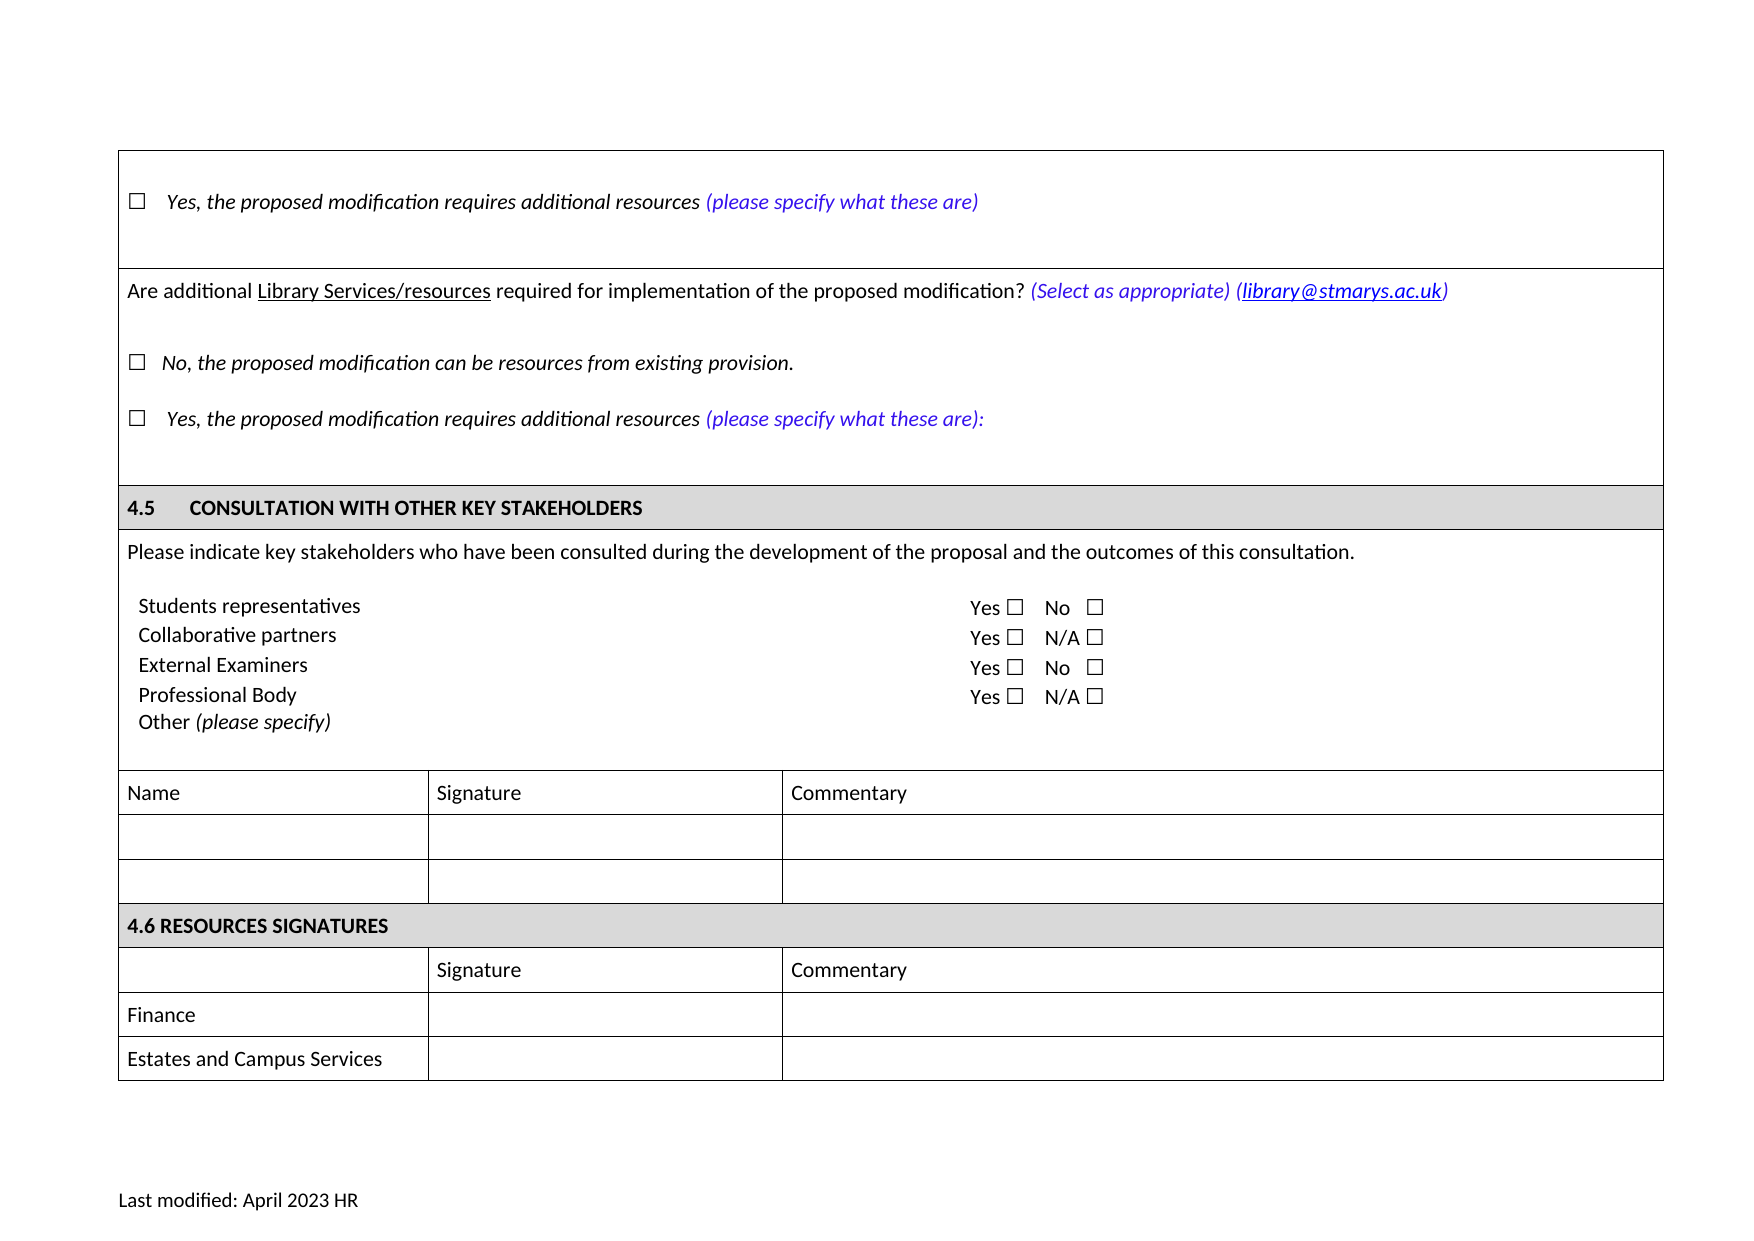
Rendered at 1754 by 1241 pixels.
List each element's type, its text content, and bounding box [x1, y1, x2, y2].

table_cell 4.5 CONSULTATION WITH OTHER KEY STAKEHOLDERS [119, 486, 1663, 529]
table_cell [119, 948, 428, 992]
table_cell [783, 1037, 1663, 1080]
table_cell Signature [429, 948, 782, 992]
table_cell Commentary [783, 948, 1663, 992]
table_cell [783, 815, 1663, 858]
table_cell Commentary [783, 771, 1663, 814]
table_cell [429, 993, 782, 1036]
table_cell [429, 860, 782, 903]
table_cell [429, 1037, 782, 1080]
table_cell Signature [429, 771, 782, 814]
table_cell Are additional Library Services/resources required for implementation of the proposed modification? (Select as appropriate) (library@stmarys.ac.uk) ☐ No, the proposed modification can be resources from existing provision. ☐ Yes, the proposed modification requires additional resources (please specify what these are): [119, 269, 1663, 485]
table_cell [119, 1037, 428, 1080]
table_cell Name [119, 771, 428, 814]
table_cell [783, 860, 1663, 903]
table_cell Please indicate key stakeholders who have been consulted during the development of the proposal and the outcomes of this consultation. [119, 530, 1663, 770]
table_cell 4.6 RESOURCES SIGNATURES [119, 904, 1663, 947]
table_cell [119, 860, 428, 903]
table_cell [783, 993, 1663, 1036]
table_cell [119, 151, 1663, 267]
table_cell Finance [119, 993, 428, 1036]
table_cell [119, 815, 428, 858]
table_cell [429, 815, 782, 858]
